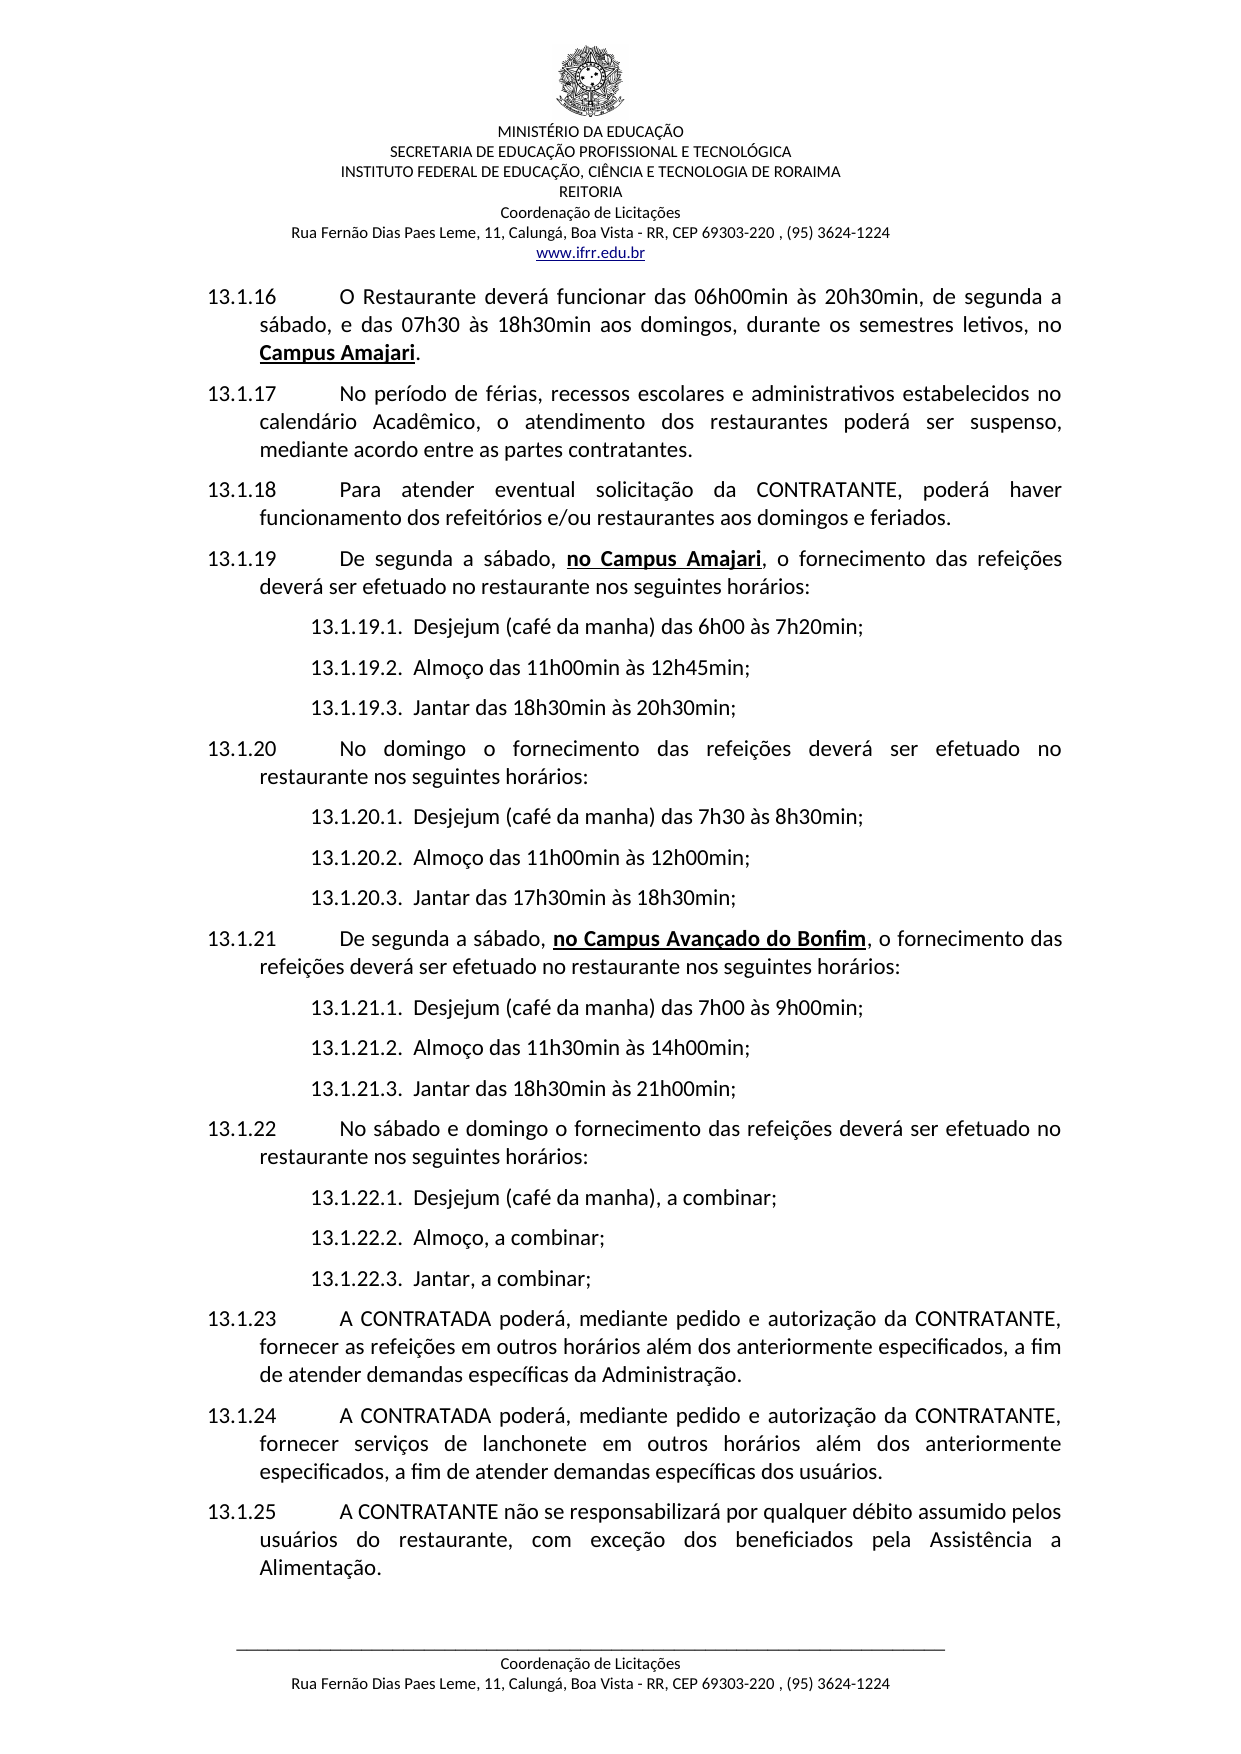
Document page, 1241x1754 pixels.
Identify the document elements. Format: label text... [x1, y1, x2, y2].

list No sábado e domingo o fornecimento das refeições deverá ser efetuado no restaurante nos seguintes horários: [207, 1114, 1063, 1170]
list Almoço das 11h00min às 12h00min; [310, 843, 1063, 871]
list O Restaurante deverá funcionar das 06h00min às 20h30min, de segunda a sábado, e das 07h30 às 18h30min aos domingos, durante os semestres letivos, no Campus Amajari. [207, 282, 1063, 366]
list Para atender eventual solicitação da CONTRATANTE, poderá haver funcionamento dos refeitórios e/ou restaurantes aos domingos e feriados. [207, 475, 1063, 531]
list A CONTRATANTE não se responsabilizará por qualquer débito assumido pelos usuários do restaurante, com exceção dos beneficiados pela Assistência a Alimentação. [207, 1497, 1063, 1581]
list Desjejum (café da manha), a combinar; [310, 1183, 1063, 1211]
list Jantar, a combinar; [310, 1264, 1063, 1292]
list Almoço das 11h30min às 14h00min; [310, 1033, 1063, 1061]
list Desjejum (café da manha) das 6h00 às 7h20min; [310, 612, 1063, 640]
list Desjejum (café da manha) das 7h30 às 8h30min; [310, 802, 1063, 831]
list Jantar das 18h30min às 21h00min; [310, 1074, 1063, 1102]
list A CONTRATADA poderá, mediante pedido e autorização da CONTRATANTE, fornecer serviços de lanchonete em outros horários além dos anteriormente especificados, a fim de atender demandas específicas dos usuários. [207, 1401, 1063, 1485]
list No domingo o fornecimento das refeições deverá ser efetuado no restaurante nos seguintes horários: [207, 734, 1063, 790]
list Jantar das 18h30min às 20h30min; [310, 693, 1063, 721]
list No período de férias, recessos escolares e administrativos estabelecidos no calendário Acadêmico, o atendimento dos restaurantes poderá ser suspenso, mediante acordo entre as partes contratantes. [207, 379, 1063, 463]
list Desjejum (café da manha) das 7h00 às 9h00min; [310, 993, 1063, 1021]
list Almoço das 11h00min às 12h45min; [310, 653, 1063, 681]
picture [552, 44, 629, 121]
list Almoço, a combinar; [310, 1223, 1063, 1251]
list De segunda a sábado, no Campus Avançado do Bonfim, o fornecimento das refeições deverá ser efetuado no restaurante nos seguintes horários: [207, 924, 1063, 980]
list De segunda a sábado, no Campus Amajari, o fornecimento das refeições deverá ser efetuado no restaurante nos seguintes horários: [207, 544, 1063, 600]
list Jantar das 17h30min às 18h30min; [310, 883, 1063, 912]
list A CONTRATADA poderá, mediante pedido e autorização da CONTRATANTE, fornecer as refeições em outros horários além dos anteriormente especificados, a fim de atender demandas específicas da Administração. [207, 1304, 1063, 1388]
